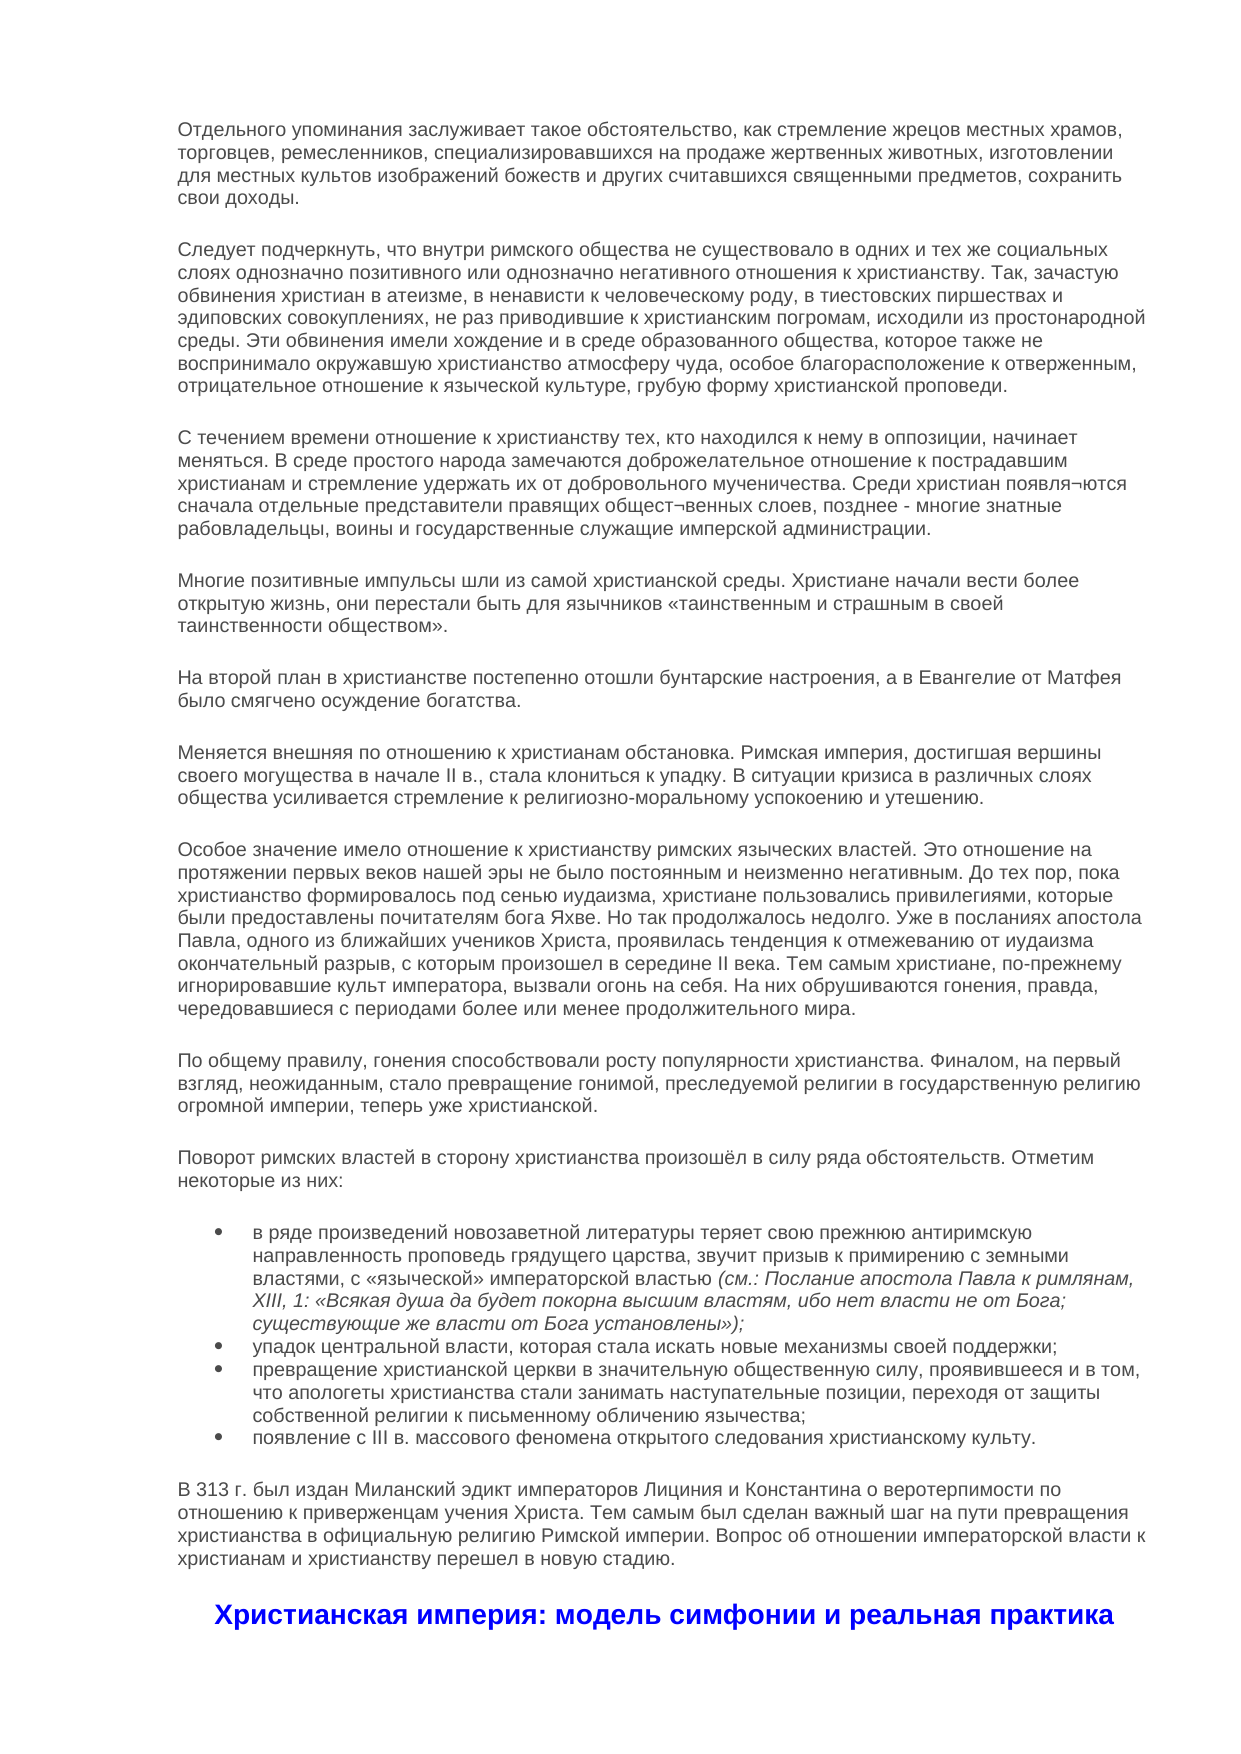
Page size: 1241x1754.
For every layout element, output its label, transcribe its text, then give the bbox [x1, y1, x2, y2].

list превращение христианской церкви в значительную общественную силу, проявившееся и в том, что апологеты христианства стали занимать наступательные позиции, переходя от защиты собственной религии к письменному обличению язычества; [215, 1358, 1152, 1426]
text По общему правилу, гонения способствовали росту популярности христианства. Финалом, на первый взгляд, неожиданным, стало превращение гонимой, преследуемой религии в государственную религию огромной империи, теперь уже христианской. [177, 1049, 1152, 1117]
text Отдельного упоминания заслуживает такое обстоятельство, как стремление жрецов местных храмов, торговцев, ремесленников, специализировавшихся на продаже жертвенных животных, изготовлении для местных культов изображений божеств и других считавшихся священными предметов, сохранить свои доходы. [177, 118, 1152, 209]
list появление с III в. массового феномена открытого следования христианскому культу. [215, 1426, 1152, 1449]
list в ряде произведений новозаветной литературы теряет свою прежнюю антиримскую направленность проповедь грядущего царства, звучит призыв к примирению с земными властями, с «языческой» императорской властью (см.: Послание апостола Павла к римлянам, XIII, 1: «Всякая душа да будет покорна высшим властям, ибо нет власти не от Бога; существующие же власти от Бога установлены»); [215, 1221, 1152, 1335]
text Поворот римских властей в сторону христианства произошёл в силу ряда обстоятельств. Отметим некоторые из них: [177, 1146, 1152, 1192]
text Христианская империя: модель симфонии и реальная практика [177, 1598, 1152, 1631]
text Меняется внешняя по отношению к христианам обстановка. Римская империя, достигшая вершины своего могущества в начале II в., стала клониться к упадку. В ситуации кризиса в различных слоях общества усиливается стремление к религиозно-моральному успокоению и утешению. [177, 741, 1152, 809]
text На второй план в христианстве постепенно отошли бунтарские настроения, а в Евангелие от Матфея было смягчено осуждение богатства. [177, 666, 1152, 712]
list упадок центральной власти, которая стала искать новые механизмы своей поддержки; [215, 1335, 1152, 1358]
text С течением времени отношение к христианству тех, кто находился к нему в оппозиции, начинает меняться. В среде простого народа замечаются доброжелательное отношение к пострадавшим христианам и стремление удержать их от добровольного мученичества. Среди христиан появля¬ются сначала отдельные представители правящих общест¬венных слоев, позднее - многие знатные рабовладельцы, воины и государственные служащие имперской администрации. [177, 426, 1152, 540]
text Многие позитивные импульсы шли из самой христианской среды. Христиане начали вести более открытую жизнь, они перестали быть для язычников «таинственным и страшным в своей таинственности обществом». [177, 569, 1152, 637]
text Особое значение имело отношение к христианству римских языческих властей. Это отношение на протяжении первых веков нашей эры не было постоянным и неизменно негативным. До тех пор, пока христианство формировалось под сенью иудаизма, христиане пользовались привилегиями, которые были предоставлены почитателям бога Яхве. Но так продолжалось недолго. Уже в посланиях апостола Павла, одного из ближайших учеников Христа, проявилась тенденция к отмежеванию от иудаизма окончательный разрыв, с которым произошел в середине II века. Тем самым христиане, по-прежнему игнорировавшие культ императора, вызвали огонь на себя. На них обрушиваются гонения, правда, чередовавшиеся с периодами более или менее продолжительного мира. [177, 838, 1152, 1020]
text Следует подчеркнуть, что внутри римского общества не существовало в одних и тех же социальных слоях однозначно позитивного или однозначно негативного отношения к христианству. Так, зачастую обвинения христиан в атеизме, в ненависти к человеческому роду, в тиестовских пиршествах и эдиповских совокуплениях, не раз приводившие к христианским погромам, исходили из простонародной среды. Эти обвинения имели хождение и в среде образованного общества, которое также не воспринимало окружавшую христианство атмосферу чуда, особое благорасположение к отверженным, отрицательное отношение к языческой культуре, грубую форму христианской проповеди. [177, 238, 1152, 397]
text В 313 г. был издан Миланский эдикт императоров Лициния и Константина о веротерпимости по отношению к приверженцам учения Христа. Тем самым был сделан важный шаг на пути превращения христианства в официальную религию Римской империи. Вопрос об отношении императорской власти к христианам и христианству перешел в новую стадию. [177, 1478, 1152, 1569]
